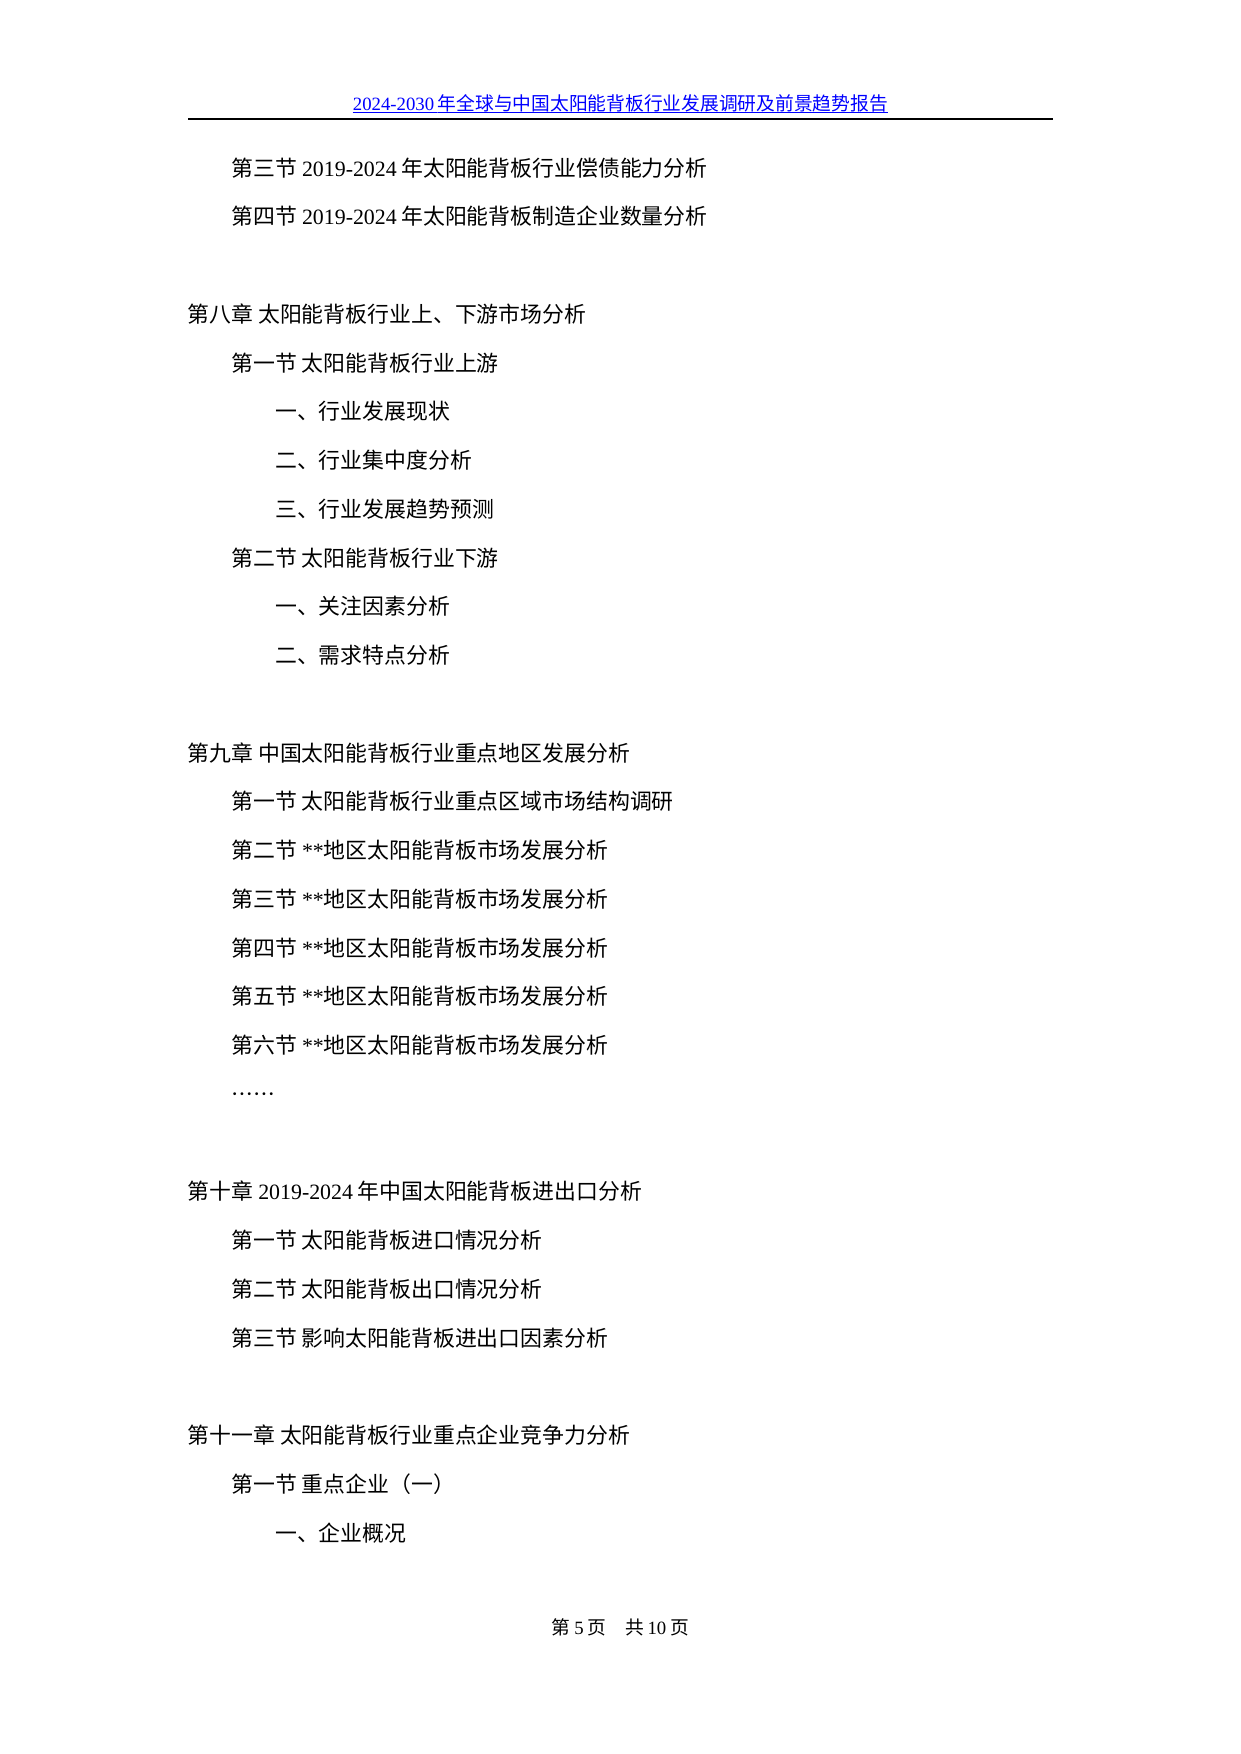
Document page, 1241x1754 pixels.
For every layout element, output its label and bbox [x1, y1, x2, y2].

text [187, 150, 1053, 1548]
